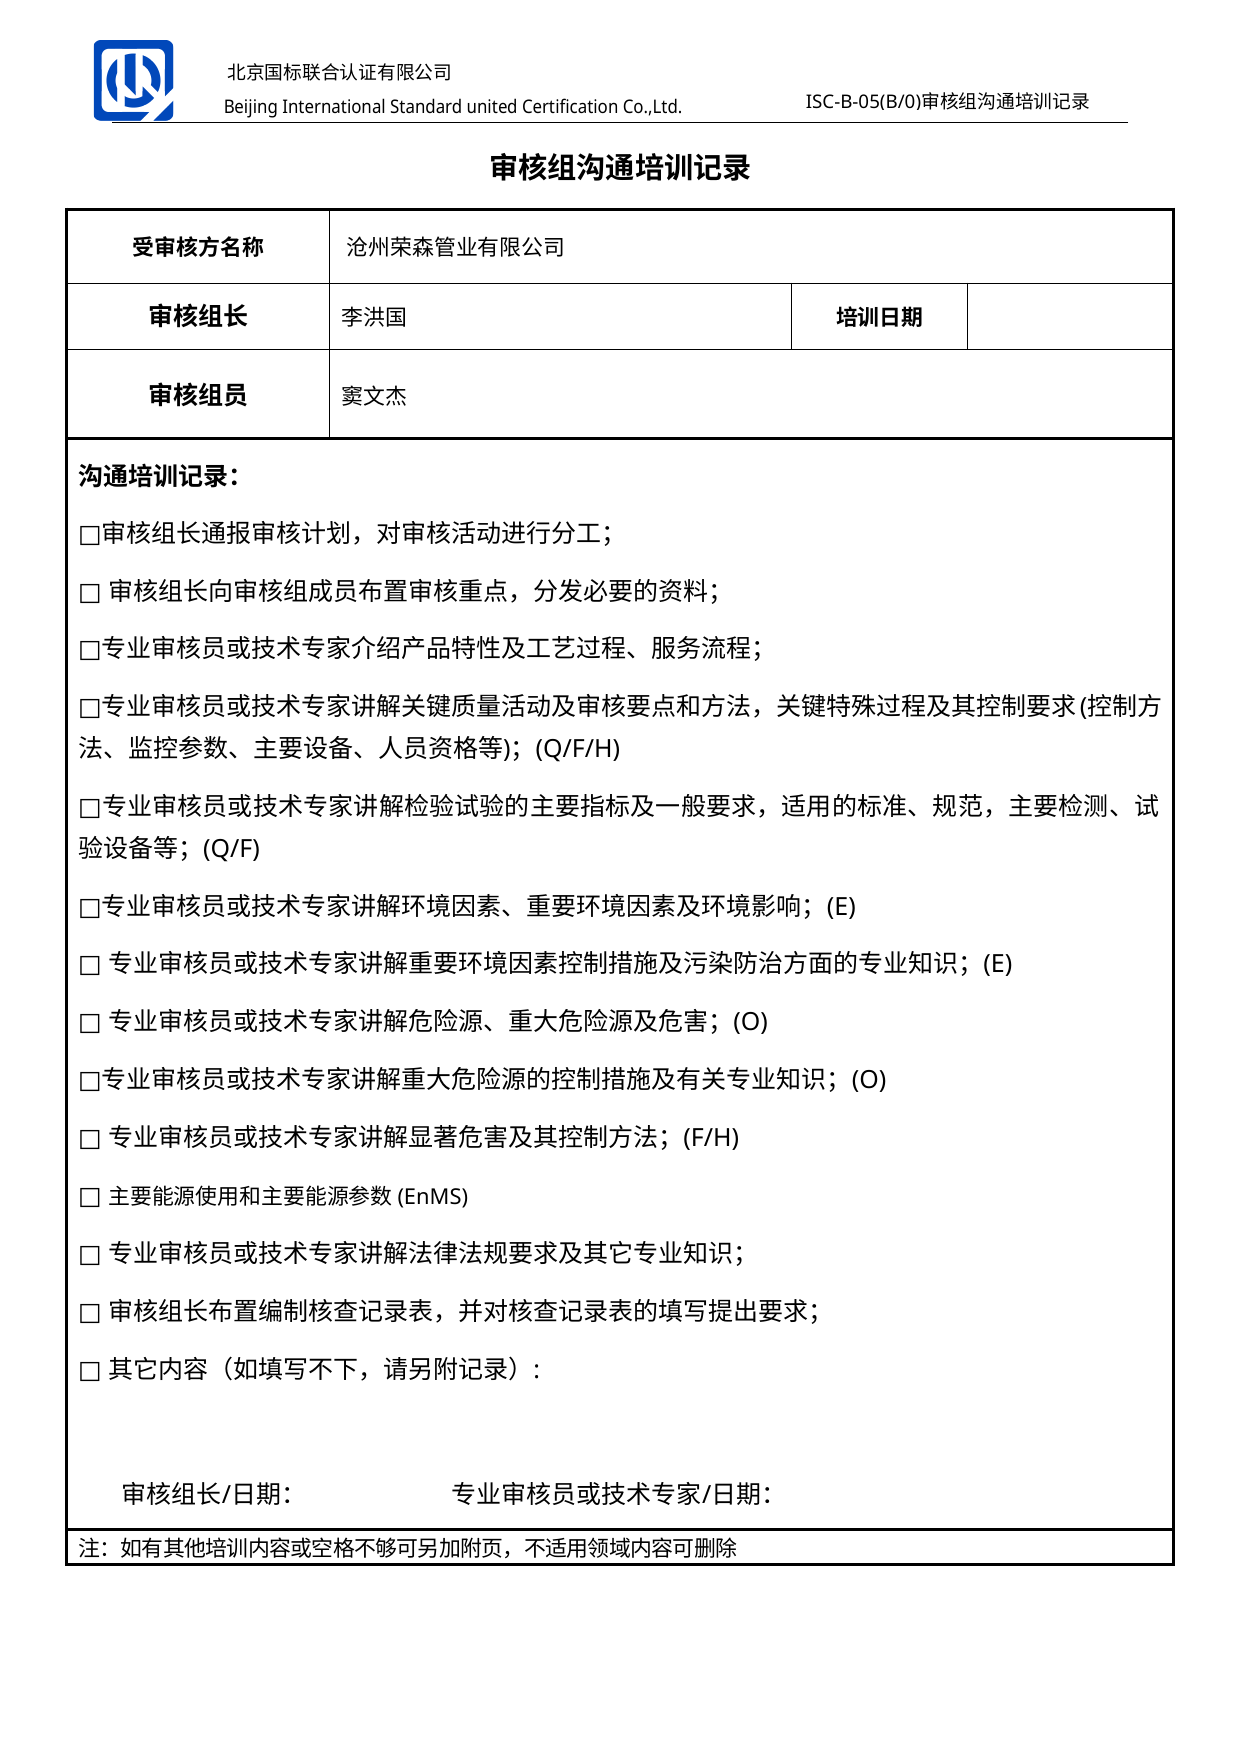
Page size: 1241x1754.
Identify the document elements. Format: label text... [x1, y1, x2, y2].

table_header 沧州荣森管业有限公司 [330, 211, 1172, 282]
table_header 受审核方名称 [68, 211, 329, 282]
table_cell 审核组长 [68, 284, 329, 349]
picture [93, 40, 174, 121]
table_cell 审核组员 [68, 350, 329, 437]
table_cell 培训日期 [792, 284, 967, 349]
table_cell 李洪国 [330, 284, 791, 349]
text 审核组沟通培训记录 [112, 144, 1128, 186]
table_cell 注：如有其他培训内容或空格不够可另加附页，不适用领域内容可删除 [68, 1531, 1172, 1563]
table_cell [968, 284, 1172, 349]
table_cell 窦文杰 [330, 350, 1172, 437]
table_cell 沟通培训记录： □审核组长通报审核计划，对审核活动进行分工； □ 审核组长向审核组成员布置审核重点，分发必要的资料； □专业审核员或技术专家介绍产品特性及工艺过程、服务流程； □专业审核员或技术专家讲解关键质量活动及审核要点和方法，关键特殊过程及其控制要求(控制方法、监控参数、主要设备、人员资格等)；(Q/F/H) □专业审核员或技术专家讲解检验试验的主要指标及一般要求，适用的标准、规范，主要检测、试验设备等；(Q/F) □专业审核员或技术专家讲解环境因素、重要环境因素及环境影响；(E) □ 专业审核员或技术专家讲解重要环境因素控制措施及污染防治方面的专业知识；(E) □ 专业审核员或技术专家讲解危险源、重大危险源及危害；(O) □专业审核员或技术专家讲解重大危险源的控制措施及有关专业知识；(O) □ 专业审核员或技术专家讲解显著危害及其控制方法；(F/H) □ 主要能源使用和主要能源参数 (EnMS) □ 专业审核员或技术专家讲解法律法规要求及其它专业知识； □ 审核组长布置编制核查记录表，并对核查记录表的填写提出要求； □ 其它内容（如填写不下，请另附记录）: 审核组长/日期： 专业审核员或技术专家/日期： [68, 440, 1172, 1528]
